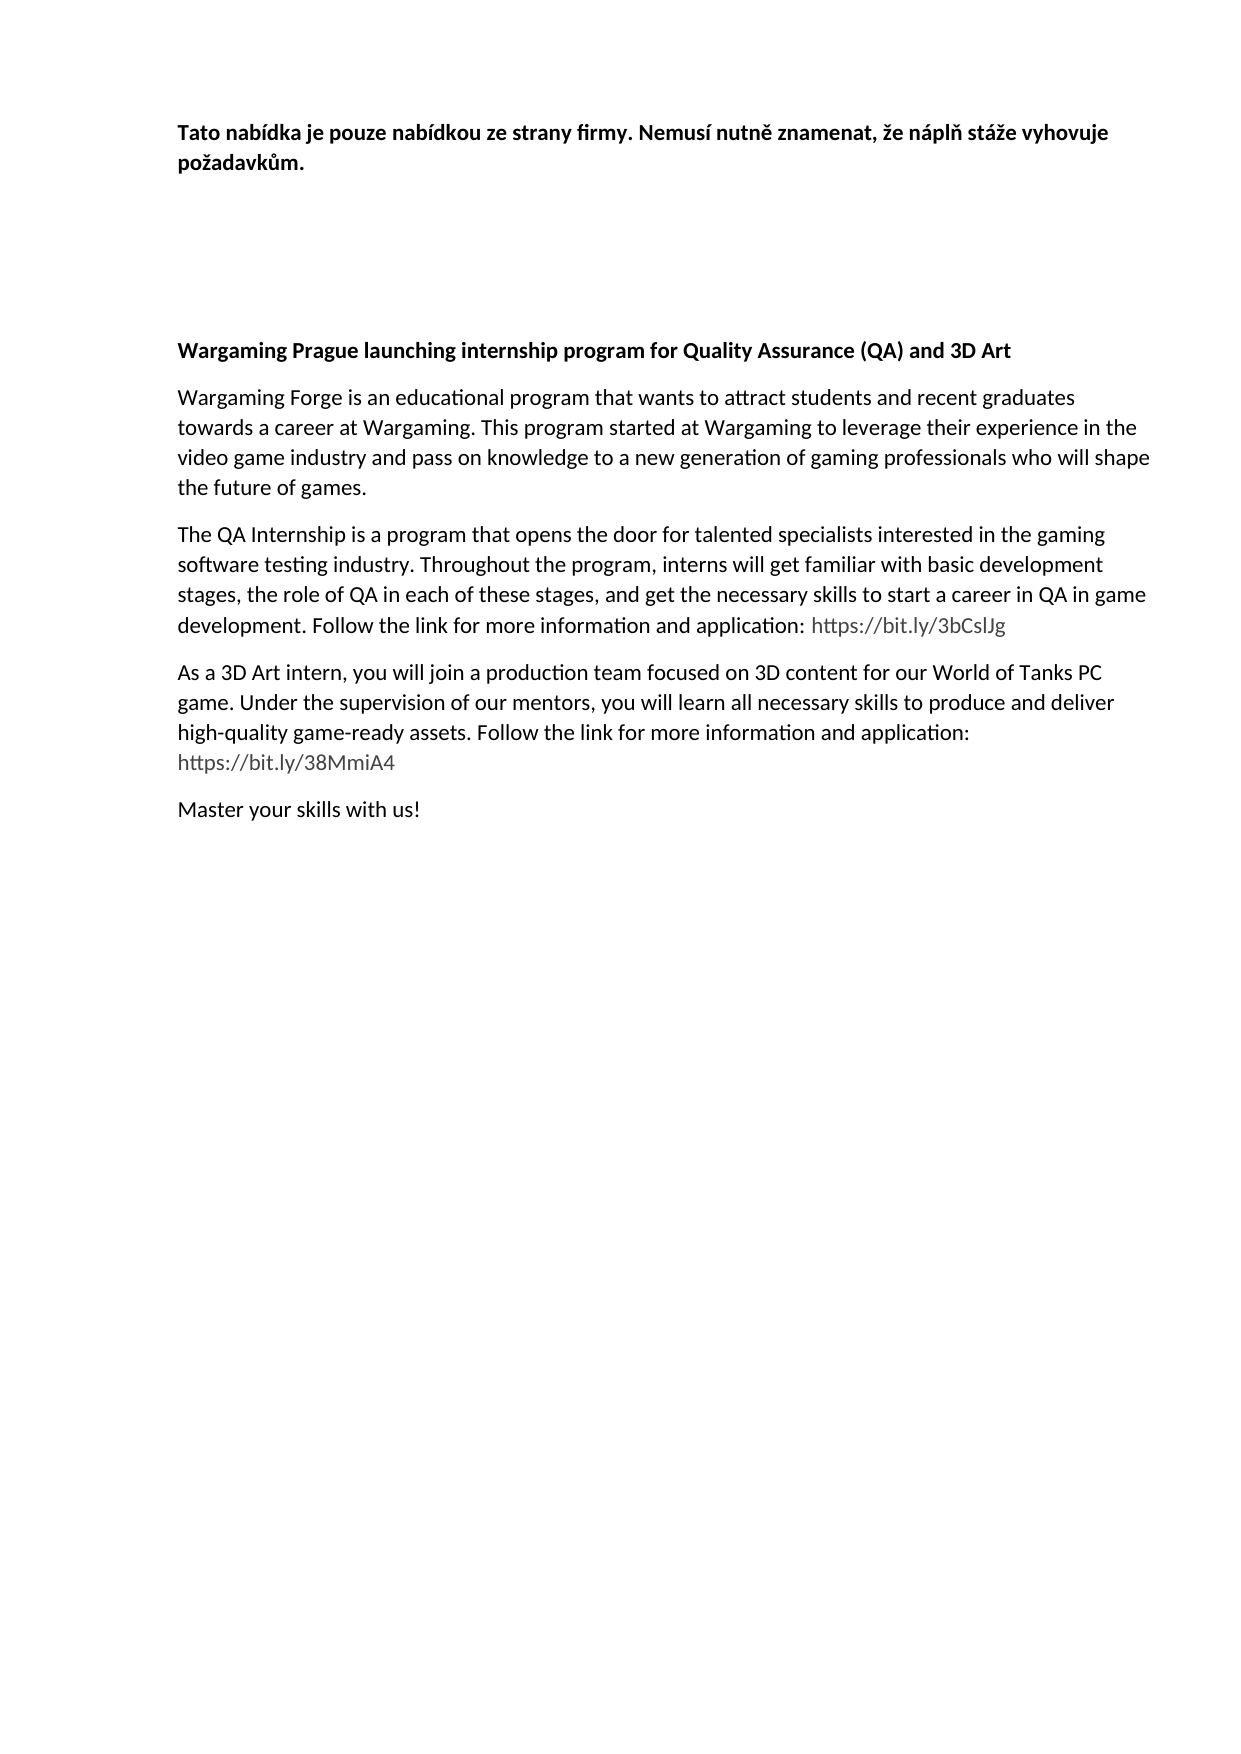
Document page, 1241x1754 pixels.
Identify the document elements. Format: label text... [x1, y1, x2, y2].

text Wargaming Prague launching internship program for Quality Assurance (QA) and 3D Art [177, 336, 1152, 364]
text Tato nabídka je pouze nabídkou ze strany firmy. Nemusí nutně znamenat, že náplň stáže vyhovuje požadavkům. [177, 118, 1152, 176]
text Wargaming Forge is an educational program that wants to attract students and recent graduates towards a career at Wargaming. This program started at Wargaming to leverage their experience in the video game industry and pass on knowledge to a new generation of gaming professionals who will shape the future of games. [177, 383, 1152, 501]
text The QA Internship is a program that opens the door for talented specialists interested in the gaming software testing industry. Throughout the program, interns will get familiar with basic development stages, the role of QA in each of these stages, and get the necessary skills to start a career in QA in game development. Follow the link for more information and application: https://bit.ly/3bCslJg [177, 520, 1152, 639]
text As a 3D Art intern, you will join a production team focused on 3D content for our World of Tanks PC game. Under the supervision of our mentors, you will learn all necessary skills to produce and deliver high-quality game-ready assets. Follow the link for more information and application: https://bit.ly/38MmiA4 [177, 658, 1152, 776]
text Master your skills with us! [177, 795, 1152, 823]
